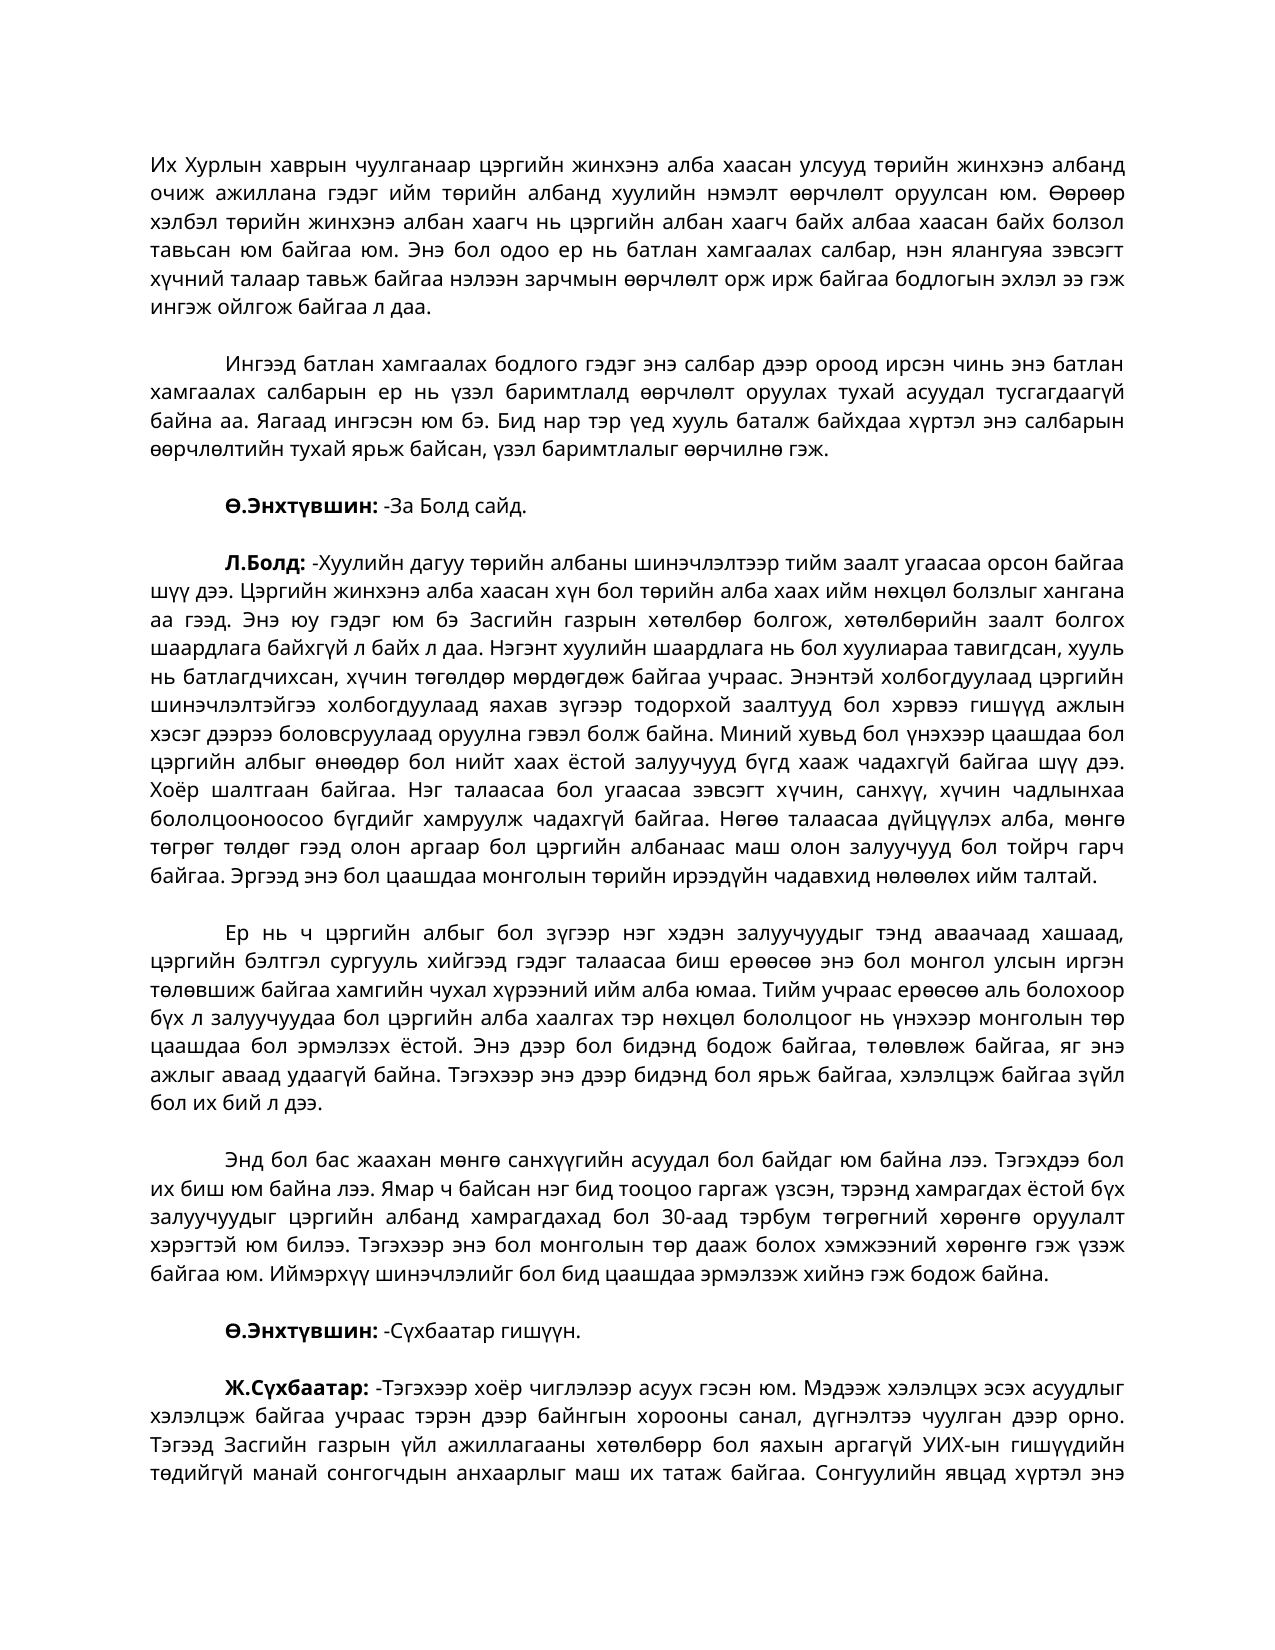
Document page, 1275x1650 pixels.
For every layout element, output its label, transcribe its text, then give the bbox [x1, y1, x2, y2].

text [150, 150, 1125, 321]
text Энд бол бас жаахан мөнгө санхүүгийн асуудал бол байдаг юм байна лээ. Тэгэхдээ бол их биш юм байна лээ. Ямар ч байсан нэг бид тооцоо гаргаж үзсэн, тэрэнд хамрагдах ёстой бүх залуучуудыг цэргийн албанд хамрагдахад бол 30-аад тэрбум төгрөгний хөрөнгө оруулалт хэрэгтэй юм билээ. Тэгэхээр энэ бол монголын төр дааж болох хэмжээний хөрөнгө гэж үзэж байгаа юм. Иймэрхүү шинэчлэлийг бол бид цаашдаа эрмэлзэж хийнэ гэж бодож байна. [150, 1145, 1125, 1287]
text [150, 1373, 1125, 1487]
text Ө.Энхтүвшин: -За Болд сайд. [150, 491, 1125, 520]
text Ө.Энхтүвшин: -Сүхбаатар гишүүн. [150, 1316, 1125, 1344]
text Л.Болд: -Хуулийн дагуу төрийн албаны шинэчлэлтээр тийм заалт угаасаа орсон байгаа шүү дээ. Цэргийн жинхэнэ алба хаасан хүн бол төрийн алба хаах ийм нөхцөл болзлыг хангана аа гээд. Энэ юу гэдэг юм бэ Засгийн газрын хөтөлбөр болгож, хөтөлбөрийн заалт болгох шаардлага байхгүй л байх л даа. Нэгэнт хуулийн шаардлага нь бол хуулиараа тавигдсан, хууль нь батлагдчихсан, хүчин төгөлдөр мөрдөгдөж байгаа учраас. Энэнтэй холбогдуулаад цэргийн шинэчлэлтэйгээ холбогдуулаад яахав зүгээр тодорхой заалтууд бол хэрвээ гишүүд ажлын хэсэг дээрээ боловсруулаад оруулна гэвэл болж байна. Миний хувьд бол үнэхээр цаашдаа бол цэргийн албыг өнөөдөр бол нийт хаах ёстой залуучууд бүгд хааж чадахгүй байгаа шүү дээ. Хоёр шалтгаан байгаа. Нэг талаасаа бол угаасаа зэвсэгт хүчин, санхүү, хүчин чадлынхаа бололцооноосоо бүгдийг хамруулж чадахгүй байгаа. Нөгөө талаасаа дүйцүүлэх алба, мөнгө төгрөг төлдөг гээд олон аргаар бол цэргийн албанаас маш олон залуучууд бол тойрч гарч байгаа. Эргээд энэ бол цаашдаа монголын төрийн ирээдүйн чадавхид нөлөөлөх ийм талтай. [150, 548, 1125, 889]
text Ер нь ч цэргийн албыг бол зүгээр нэг хэдэн залуучуудыг тэнд аваачаад хашаад, цэргийн бэлтгэл сургууль хийгээд гэдэг талаасаа биш ерөөсөө энэ бол монгол улсын иргэн төлөвшиж байгаа хамгийн чухал хүрээний ийм алба юмаа. Тийм учраас ерөөсөө аль болохоор бүх л залуучуудаа бол цэргийн алба хаалгах тэр нөхцөл бололцоог нь үнэхээр монголын төр цаашдаа бол эрмэлзэх ёстой. Энэ дээр бол бидэнд бодож байгаа, төлөвлөж байгаа, яг энэ ажлыг аваад удаагүй байна. Тэгэхээр энэ дээр бидэнд бол ярьж байгаа, хэлэлцэж байгаа зүйл бол их бий л дээ. [150, 918, 1125, 1117]
text Ингээд батлан хамгаалах бодлого гэдэг энэ салбар дээр ороод ирсэн чинь энэ батлан хамгаалах салбарын ер нь үзэл баримтлалд өөрчлөлт оруулах тухай асуудал тусгагдаагүй байна аа. Яагаад ингэсэн юм бэ. Бид нар тэр үед хууль баталж байхдаа хүртэл энэ салбарын өөрчлөлтийн тухай ярьж байсан, үзэл баримтлалыг өөрчилнө гэж. [150, 349, 1125, 463]
